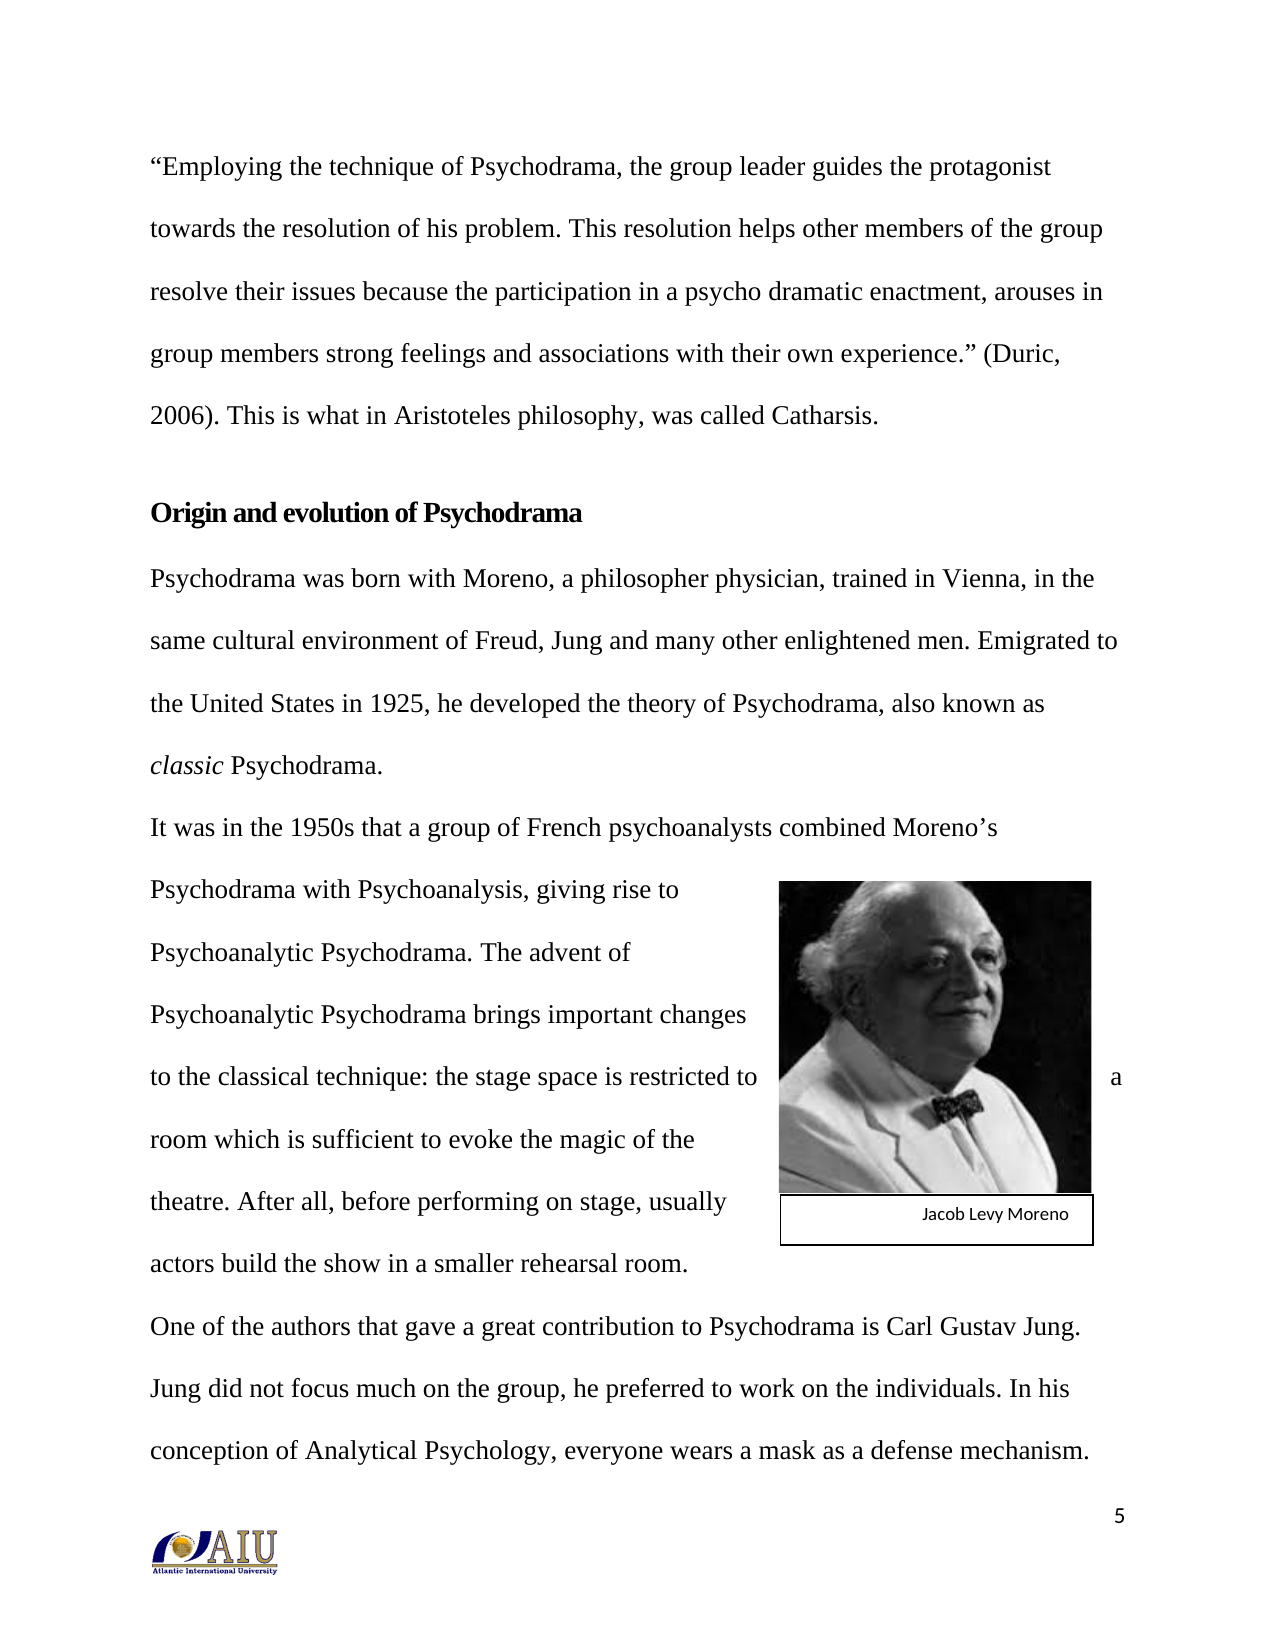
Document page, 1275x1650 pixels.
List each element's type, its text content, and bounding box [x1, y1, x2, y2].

text Psychodrama was born with Moreno, a philosopher physician, trained in Vienna, in the same cultural environment of Freud, Jung and many other enlightened men. Emigrated to the United States in 1925, he developed the theory of Psychodrama, also known as classic Psychodrama. [150, 562, 1125, 780]
text “Employing the technique of Psychodrama, the group leader guides the protagonist towards the resolution of his problem. This resolution helps other members of the group resolve their issues because the participation in a psycho dramatic enactment, arouses in group members strong feelings and associations with their own experience.” (Duric, 2006). This is what in Aristoteles philosophy, was called Catharsis. [150, 150, 1125, 430]
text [150, 1309, 1125, 1465]
text It was in the 1950s that a group of French psychoanalysts combined Moreno’s Psychodrama with Psychoanalysis, giving rise to Psychoanalytic Psychodrama. The advent of Psychoanalytic Psychodrama brings important changes to the classical technique: the stage space is restricted to a room which is sufficient to evoke the magic of the theatre. After all, before performing on stage, usually actors build the show in a smaller rehearsal room. [150, 811, 1125, 1278]
picture [150, 1528, 279, 1575]
picture [778, 881, 1092, 1193]
text Origin and evolution of Psychodrama [150, 495, 1125, 528]
